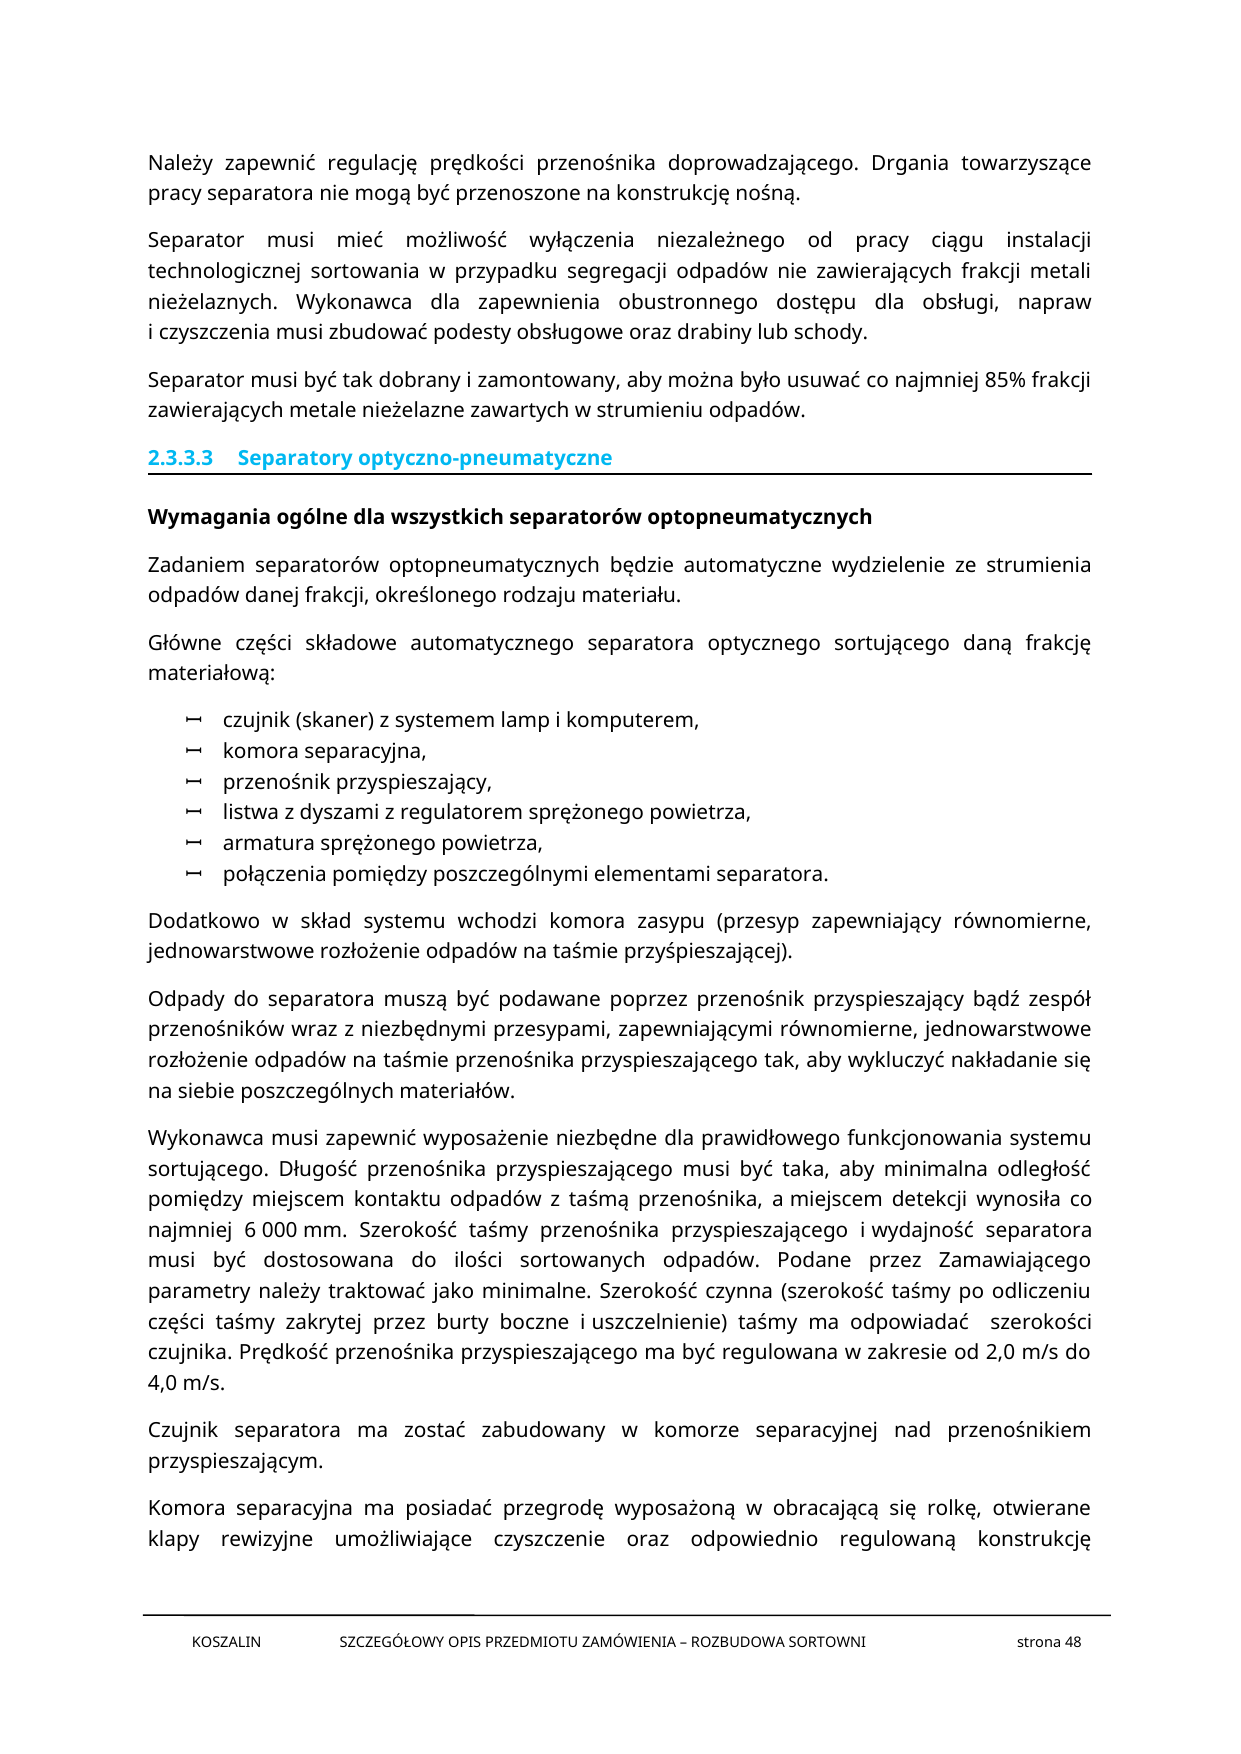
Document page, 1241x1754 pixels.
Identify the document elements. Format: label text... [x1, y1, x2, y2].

text Wymagania ogólne dla wszystkich separatorów optopneumatycznych [148, 502, 1092, 531]
list połączenia pomiędzy poszczególnymi elementami separatora. [185, 859, 1092, 887]
text Zadaniem separatorów optopneumatycznych będzie automatyczne wydzielenie ze strumienia odpadów danej frakcji, określonego rodzaju materiału. [148, 550, 1092, 609]
text Odpady do separatora muszą być podawane poprzez przenośnik przyspieszający bądź zespół przenośników wraz z niezbędnymi przesypami, zapewniającymi równomierne, jednowarstwowe rozłożenie odpadów na taśmie przenośnika przyspieszającego tak, aby wykluczyć nakładanie się na siebie poszczególnych materiałów. [148, 984, 1092, 1104]
text Separator musi być tak dobrany i zamontowany, aby można było usuwać co najmniej 85% frakcji zawierających metale nieżelazne zawartych w strumieniu odpadów. [148, 365, 1092, 424]
list armatura sprężonego powietrza, [185, 828, 1092, 857]
text Dodatkowo w skład systemu wchodzi komora zasypu (przesyp zapewniający równomierne, jednowarstwowe rozłożenie odpadów na taśmie przyśpieszającej). [148, 906, 1092, 965]
text Czujnik separatora ma zostać zabudowany w komorze separacyjnej nad przenośnikiem przyspieszającym. [148, 1415, 1092, 1474]
text Należy zapewnić regulację prędkości przenośnika doprowadzającego. Drgania towarzyszące pracy separatora nie mogą być przenoszone na konstrukcję nośną. [148, 148, 1092, 207]
list przenośnik przyspieszający, [185, 767, 1092, 795]
list czujnik (skaner) z systemem lamp i komputerem, [185, 706, 1092, 734]
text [148, 1493, 1092, 1552]
text Główne części składowe automatycznego separatora optycznego sortującego daną frakcję materiałową: [148, 628, 1092, 687]
text Wykonawca musi zapewnić wyposażenie niezbędne dla prawidłowego funkcjonowania systemu sortującego. Długość przenośnika przyspieszającego musi być taka, aby minimalna odległość pomiędzy miejscem kontaktu odpadów z taśmą przenośnika, a miejscem detekcji wynosiła co najmniej 6 000 mm. Szerokość taśmy przenośnika przyspieszającego i wydajność separatora musi być dostosowana do ilości sortowanych odpadów. Podane przez Zamawiającego parametry należy traktować jako minimalne. Szerokość czynna (szerokość taśmy po odliczeniu części taśmy zakrytej przez burty boczne i uszczelnienie) taśmy ma odpowiadać szerokości czujnika. Prędkość przenośnika przyspieszającego ma być regulowana w zakresie od 2,0 m/s do 4,0 m/s. [148, 1123, 1092, 1397]
text Separator musi mieć możliwość wyłączenia niezależnego od pracy ciągu instalacji technologicznej sortowania w przypadku segregacji odpadów nie zawierających frakcji metali nieżelaznych. Wykonawca dla zapewnienia obustronnego dostępu dla obsługi, napraw i czyszczenia musi zbudować podesty obsługowe oraz drabiny lub schody. [148, 226, 1092, 346]
subtitle Separatory optyczno-pneumatyczne [148, 443, 1092, 473]
list listwa z dyszami z regulatorem sprężonego powietrza, [185, 797, 1092, 826]
list komora separacyjna, [185, 736, 1092, 765]
